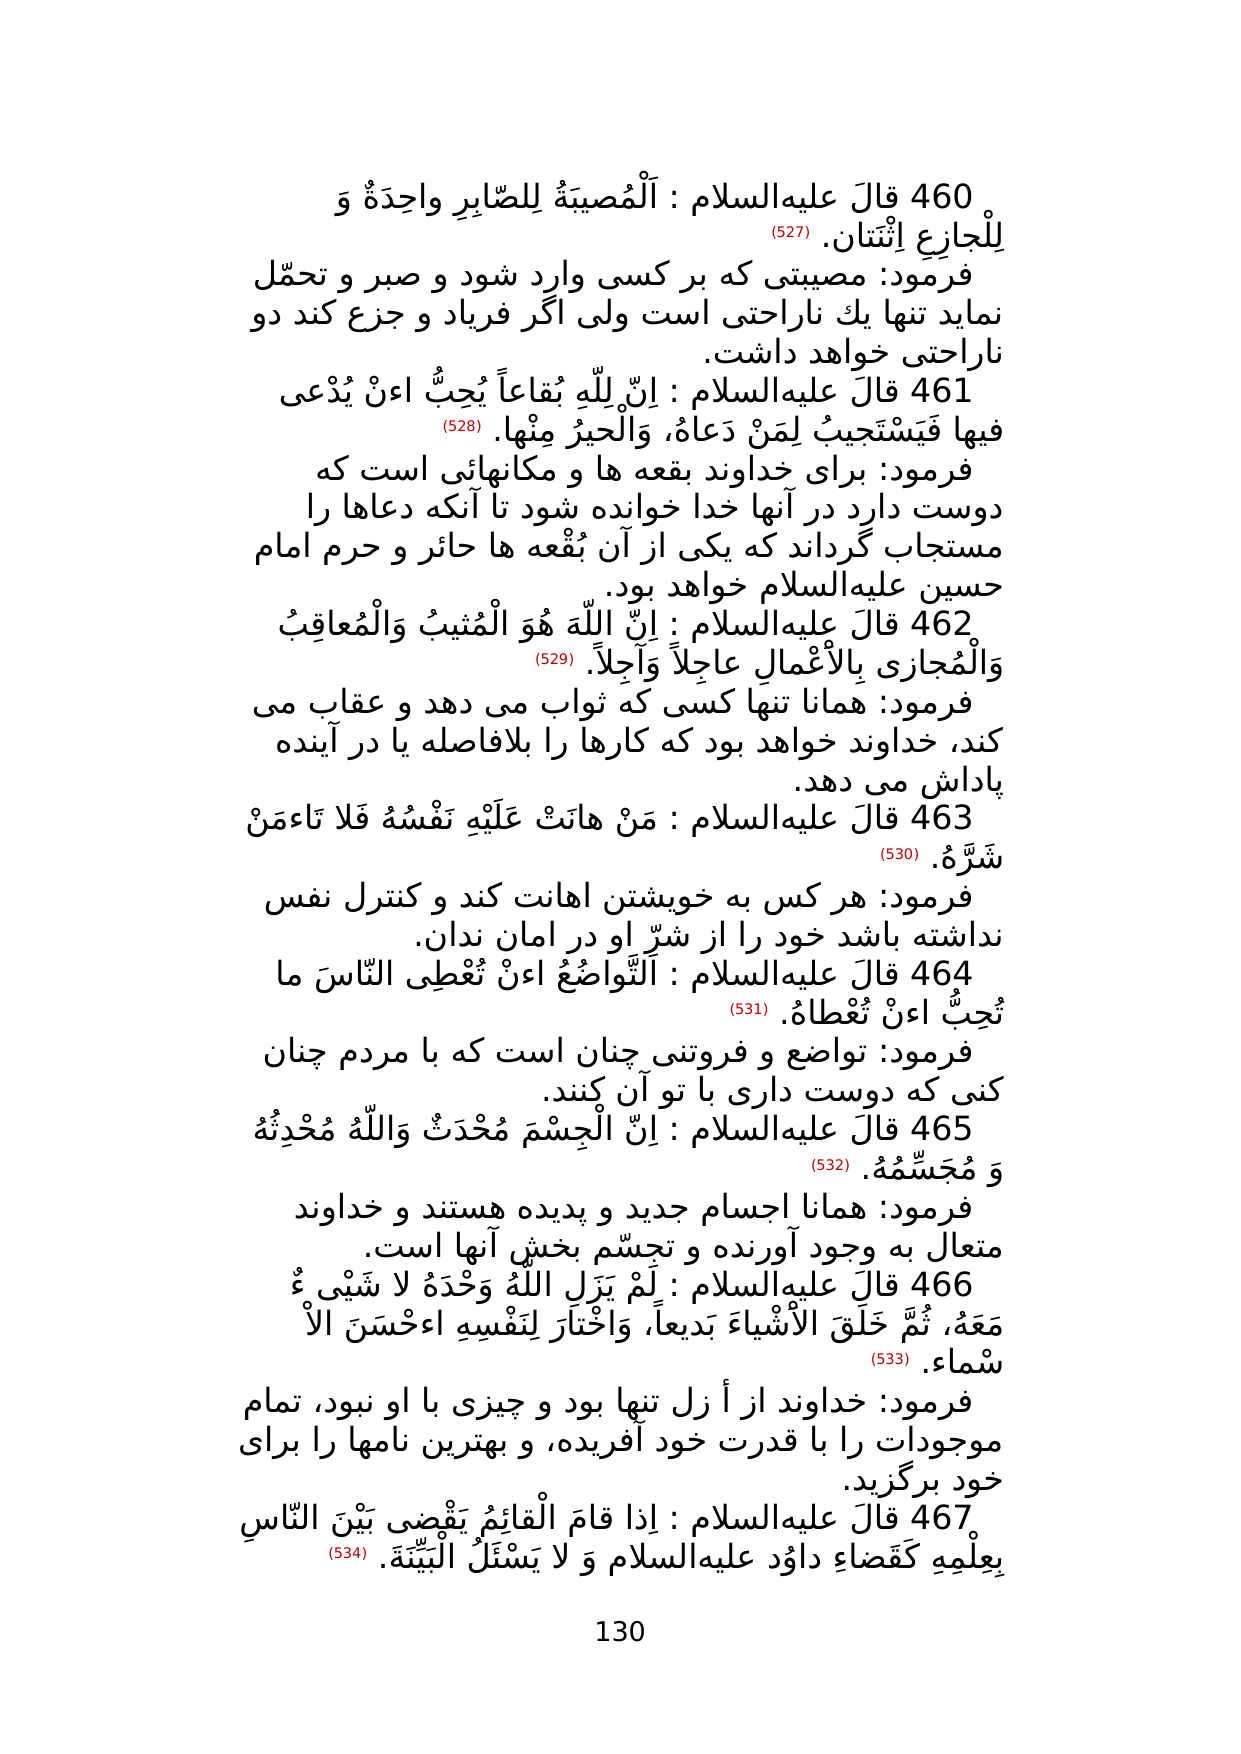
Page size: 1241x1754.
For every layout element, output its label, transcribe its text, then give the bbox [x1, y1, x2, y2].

text فرمود: هر كس به خويشتن اهانت كند و كنترل نفس نداشته باشد خود را از شرّ او در امان ندان. [236, 877, 1004, 954]
text 464 قالَ عليه‌السلام : اَلتَّواضُعُ اءنْ تُعْطِى النّاسَ ما تُحِبُّ اءنْ تُعْطاهُ. (531) [236, 954, 1004, 1032]
text 467 قالَ عليه‌السلام : اِذا قامَ الْقائِمُ يَقْضى بَيْنَ النّاسِ بِعِلْمِهِ كَقَضاءِ داوُد عليه‌السلام وَ لا يَسْئَلُ الْبَيِّنَةَ. (534) [236, 1498, 1004, 1576]
text 466 قالَ عليه‌السلام : لَمْ يَزَلِ اللّهُ وَحْدَهُ لا شَيْى ءٌ مَعَهُ، ثُمَّ خَلَقَ الاَْشْياءَ بَديعاً، وَاخْتارَ لِنَفْسِهِ اءحْسَنَ الاْ سْماء. (533) [236, 1265, 1004, 1382]
text 460 قالَ عليه‌السلام : اَلْمُصيبَةُ لِلصّابِرِ واحِدَةٌ وَ لِلْجازِعِ اِثْنَتان. (527) [236, 177, 1004, 255]
text فرمود: همانا اجسام جديد و پديده هستند و خداوند متعال به وجود آورنده و تجسّم بخش آنها است. [236, 1187, 1004, 1265]
text فرمود: تواضع و فروتنى چنان است كه با مردم چنان كنى كه دوست دارى با تو آن كنند. [236, 1032, 1004, 1110]
text 465 قالَ عليه‌السلام : اِنّ الْجِسْمَ مُحْدَثٌ وَاللّهُ مُحْدِثُهُ وَ مُجَسِّمُهُ. (532) [236, 1110, 1004, 1187]
text فرمود: براى خداوند بقعه ها و مكانهائى است كه دوست دارد در آنها خدا خوانده شود تا آنكه دعاها را مستجاب گرداند كه يكى از آن بُقْعه ها حائر و حرم امام حسين عليه‌السلام خواهد بود. [236, 449, 1004, 604]
text 463 قالَ عليه‌السلام : مَنْ هانَتْ عَلَيْهِ نَفْسُهُ فَلا تَاءمَنْ شَرَّهُ. (530) [236, 799, 1004, 877]
text فرمود: همانا تنها كسى كه ثواب مى دهد و عقاب مى كند، خداوند خواهد بود كه كارها را بلافاصله يا در آينده پاداش مى دهد. [236, 682, 1004, 799]
text 461 قالَ عليه‌السلام : اِنّ لِلّهِ بُقاعاً يُحِبُّ اءنْ يُدْعى فيها فَيَسْتَجيبُ لِمَنْ دَعاهُ، وَالْحيرُ مِنْها. (528) [236, 371, 1004, 449]
text 462 قالَ عليه‌السلام : اِنّ اللّهَ هُوَ الْمُثيبُ وَالْمُعاقِبُ وَالْمُجازى بِالاَْعْمالِ عاجِلاً وَآجِلاً. (529) [236, 604, 1004, 682]
text فرمود: خداوند از أ زل تنها بود و چيزى با او نبود، تمام موجودات را با قدرت خود آفريده، و بهترين نامها را براى خود برگزيد. [236, 1382, 1004, 1498]
text فرمود: مصيبتى كه بر كسى وارد شود و صبر و تحمّل نمايد تنها يك ناراحتى است ولى اگر فرياد و جزع كند دو ناراحتى خواهد داشت. [236, 255, 1004, 371]
